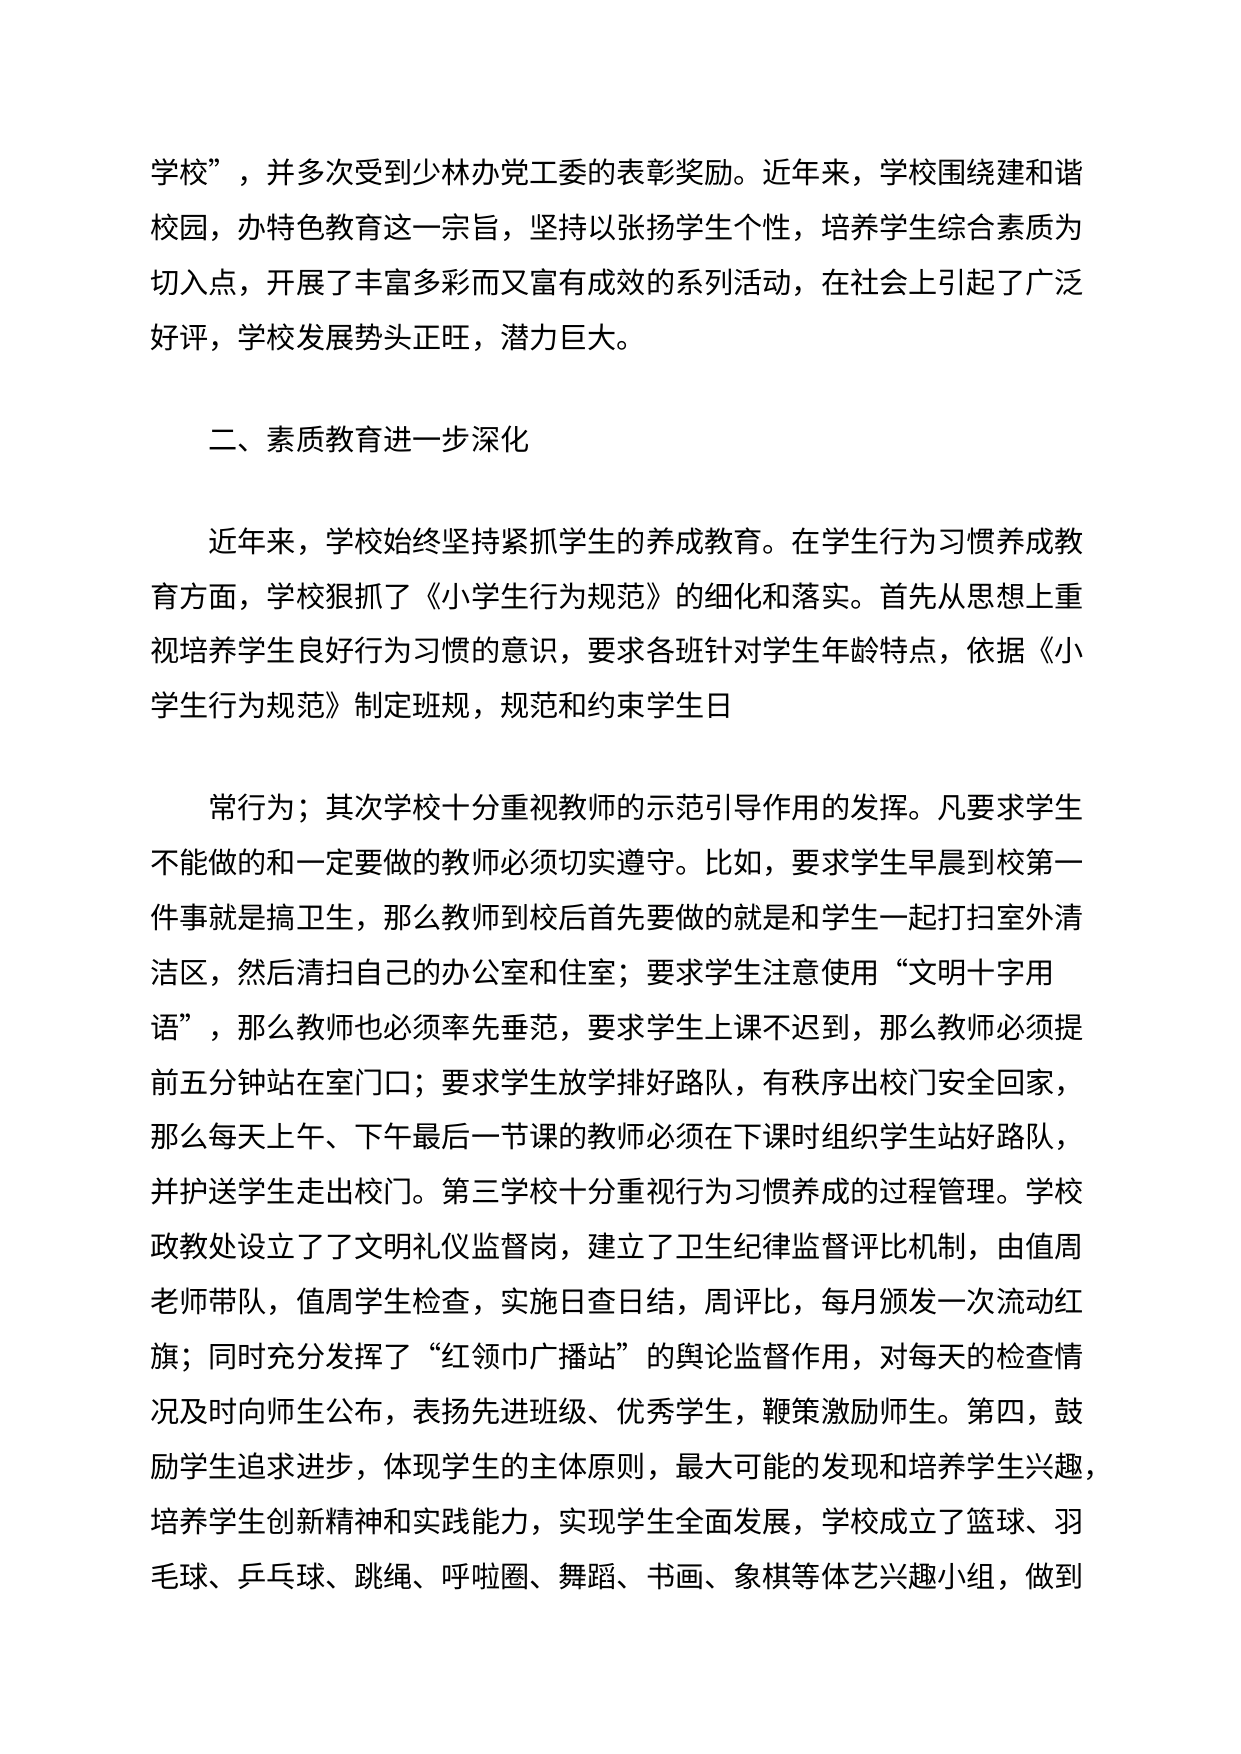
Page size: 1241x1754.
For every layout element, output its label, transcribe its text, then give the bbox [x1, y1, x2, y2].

text 近年来，学校始终坚持紧抓学生的养成教育。在学生行为习惯养成教育方面，学校狠抓了《小学生行为规范》的细化和落实。首先从思想上重视培养学生良好行为习惯的意识，要求各班针对学生年龄特点，依据《小学生行为规范》制定班规，规范和约束学生日 [150, 518, 1090, 725]
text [150, 150, 1090, 357]
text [150, 785, 1090, 1596]
text 二、素质教育进一步深化 [150, 416, 1090, 459]
